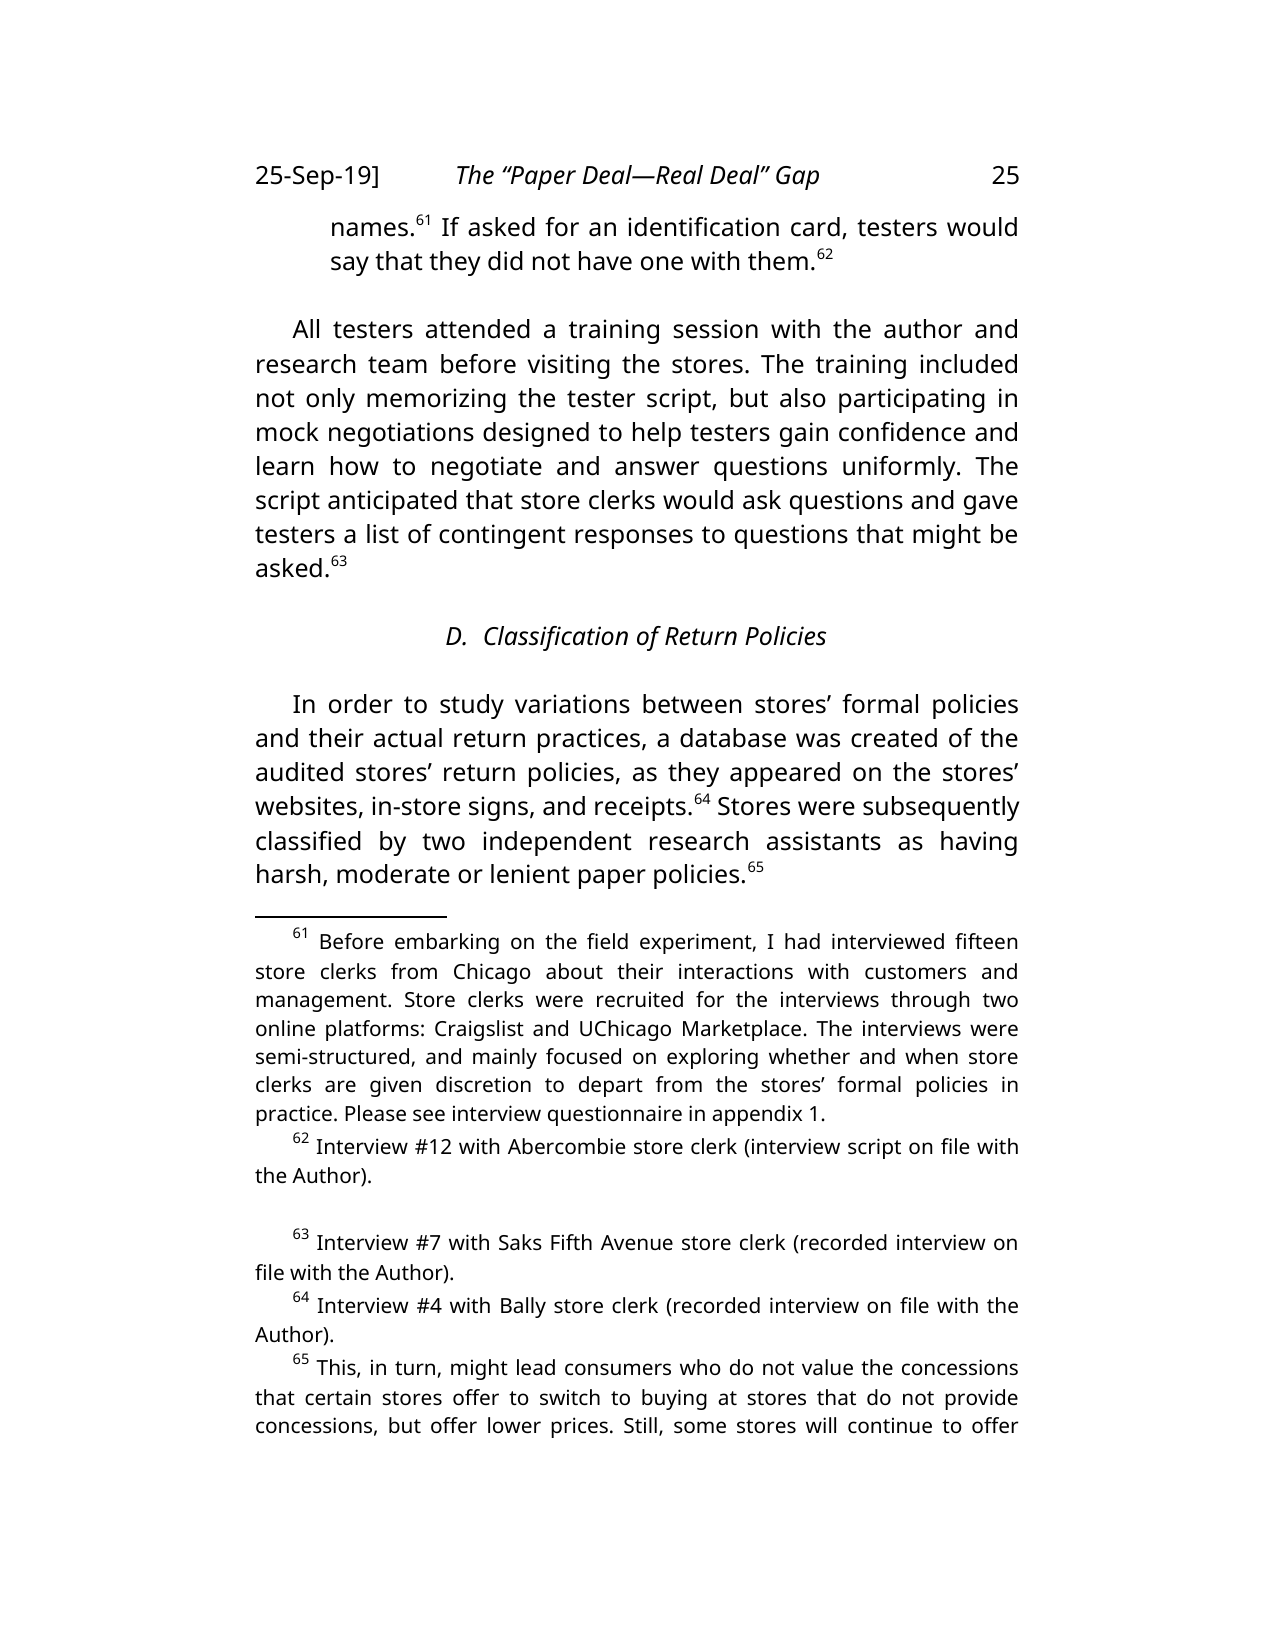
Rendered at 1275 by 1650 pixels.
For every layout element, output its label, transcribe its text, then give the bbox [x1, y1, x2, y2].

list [292, 210, 1020, 278]
text All testers attended a training session with the author and research team before visiting the stores. The training included not only memorizing the tester script, but also participating in mock negotiations designed to help testers gain confidence and learn how to negotiate and answer questions uniformly. The script anticipated that store clerks would ask questions and gave testers a list of contingent responses to questions that might be asked. [255, 312, 1020, 585]
subtitle Classification of Return Policies [255, 619, 1020, 653]
text In order to study variations between stores’ formal policies and their actual return practices, a database was created of the audited stores’ return policies, as they appeared on the stores’ websites, in-store signs, and receipts. Stores were subsequently classified by two independent research assistants as having harsh, moderate or lenient paper policies. [255, 687, 1020, 891]
